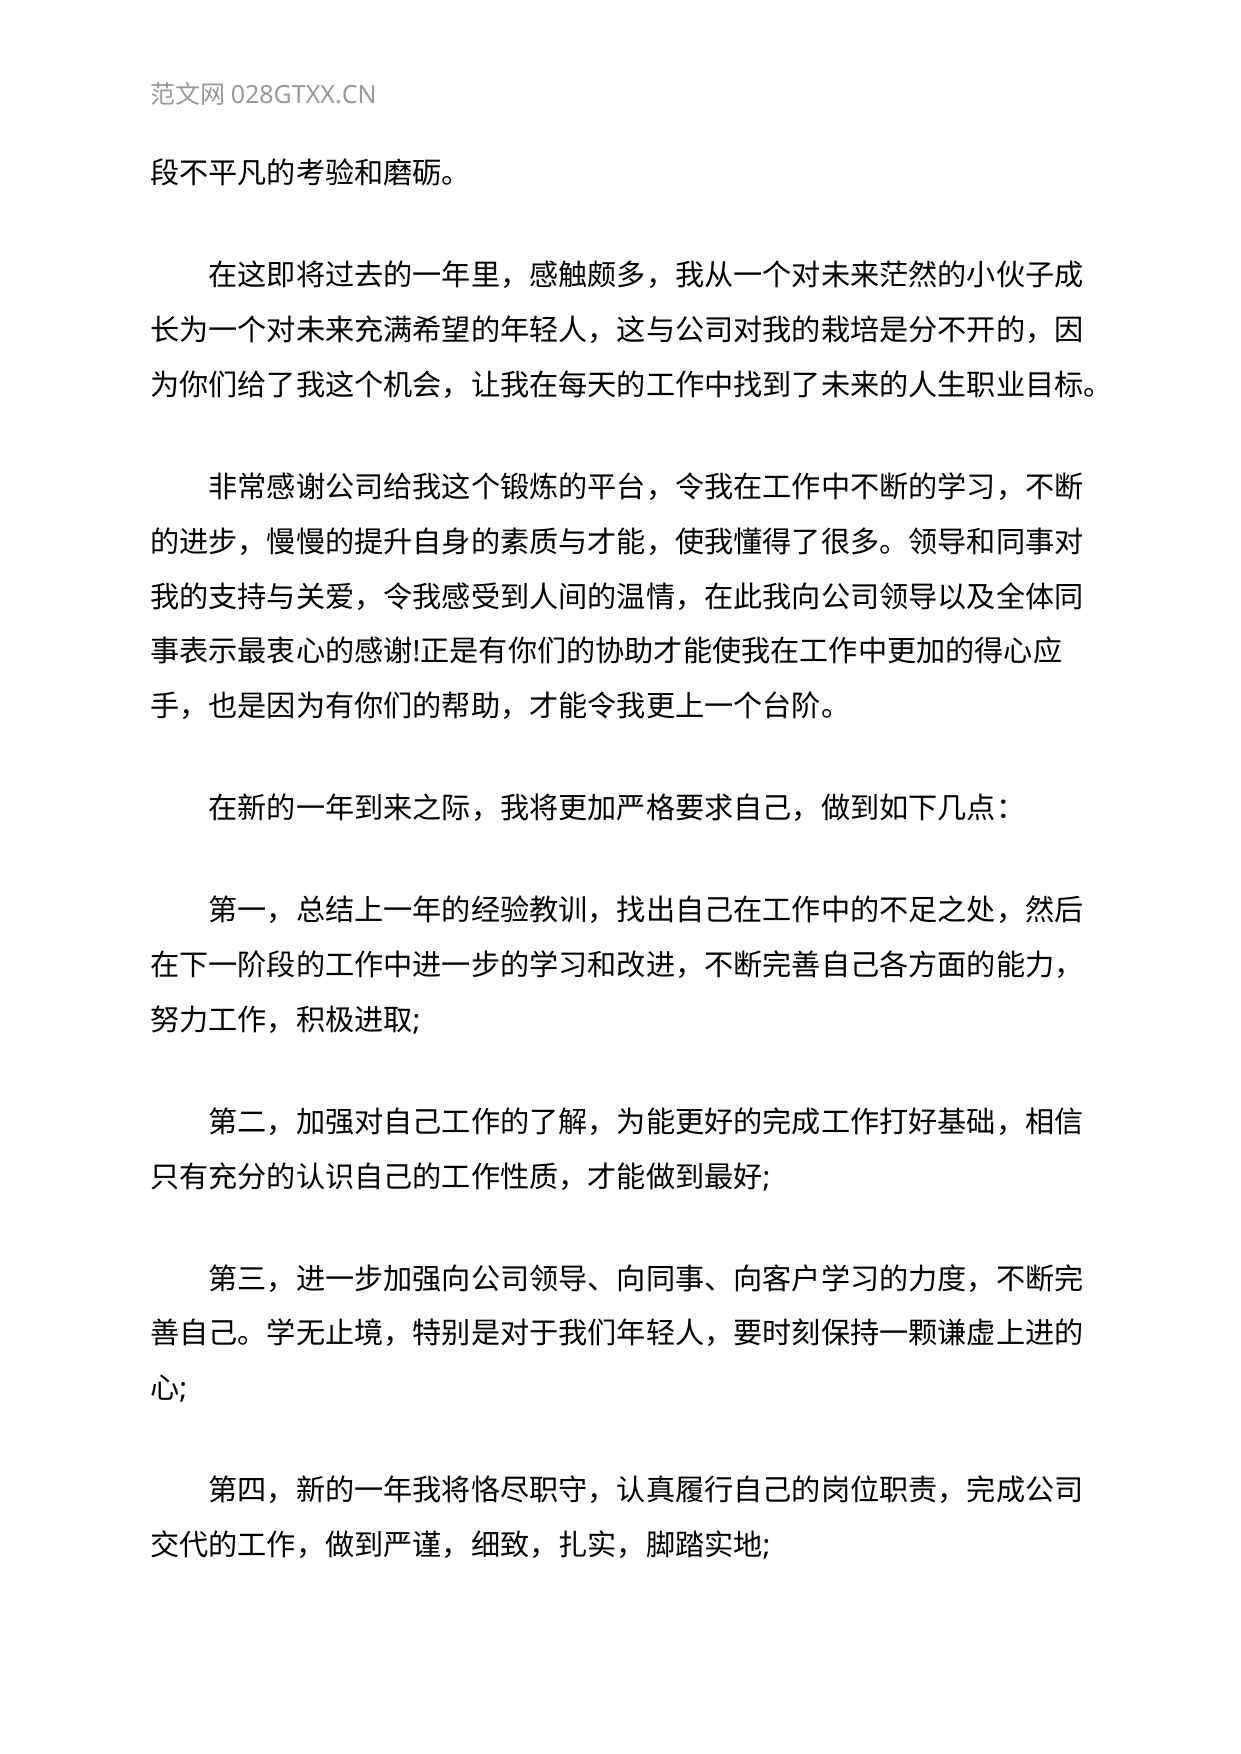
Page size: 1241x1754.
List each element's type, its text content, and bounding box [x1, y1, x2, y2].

text 第四，新的一年我将恪尽职守，认真履行自己的岗位职责，完成公司交代的工作，做到严谨，细致，扎实，脚踏实地; [150, 1467, 1090, 1564]
text 第三，进一步加强向公司领导、向同事、向客户学习的力度，不断完善自己。学无止境，特别是对于我们年轻人，要时刻保持一颗谦虚上进的心; [150, 1255, 1090, 1407]
text 在新的一年到来之际，我将更加严格要求自己，做到如下几点： [150, 785, 1090, 827]
text 非常感谢公司给我这个锻炼的平台，令我在工作中不断的学习，不断的进步，慢慢的提升自身的素质与才能，使我懂得了很多。领导和同事对我的支持与关爱，令我感受到人间的温情，在此我向公司领导以及全体同事表示最衷心的感谢!正是有你们的协助才能使我在工作中更加的得心应手，也是因为有你们的帮助，才能令我更上一个台阶。 [150, 463, 1090, 725]
text 第二，加强对自己工作的了解，为能更好的完成工作打好基础，相信只有充分的认识自己的工作性质，才能做到最好; [150, 1098, 1090, 1196]
text 第一，总结上一年的经验教训，找出自己在工作中的不足之处，然后在下一阶段的工作中进一步的学习和改进，不断完善自己各方面的能力，努力工作，积极进取; [150, 887, 1090, 1039]
text 在这即将过去的一年里，感触颇多，我从一个对未来茫然的小伙子成长为一个对未来充满希望的年轻人，这与公司对我的栽培是分不开的，因为你们给了我这个机会，让我在每天的工作中找到了未来的人生职业目标。 [150, 252, 1090, 404]
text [150, 150, 1090, 192]
